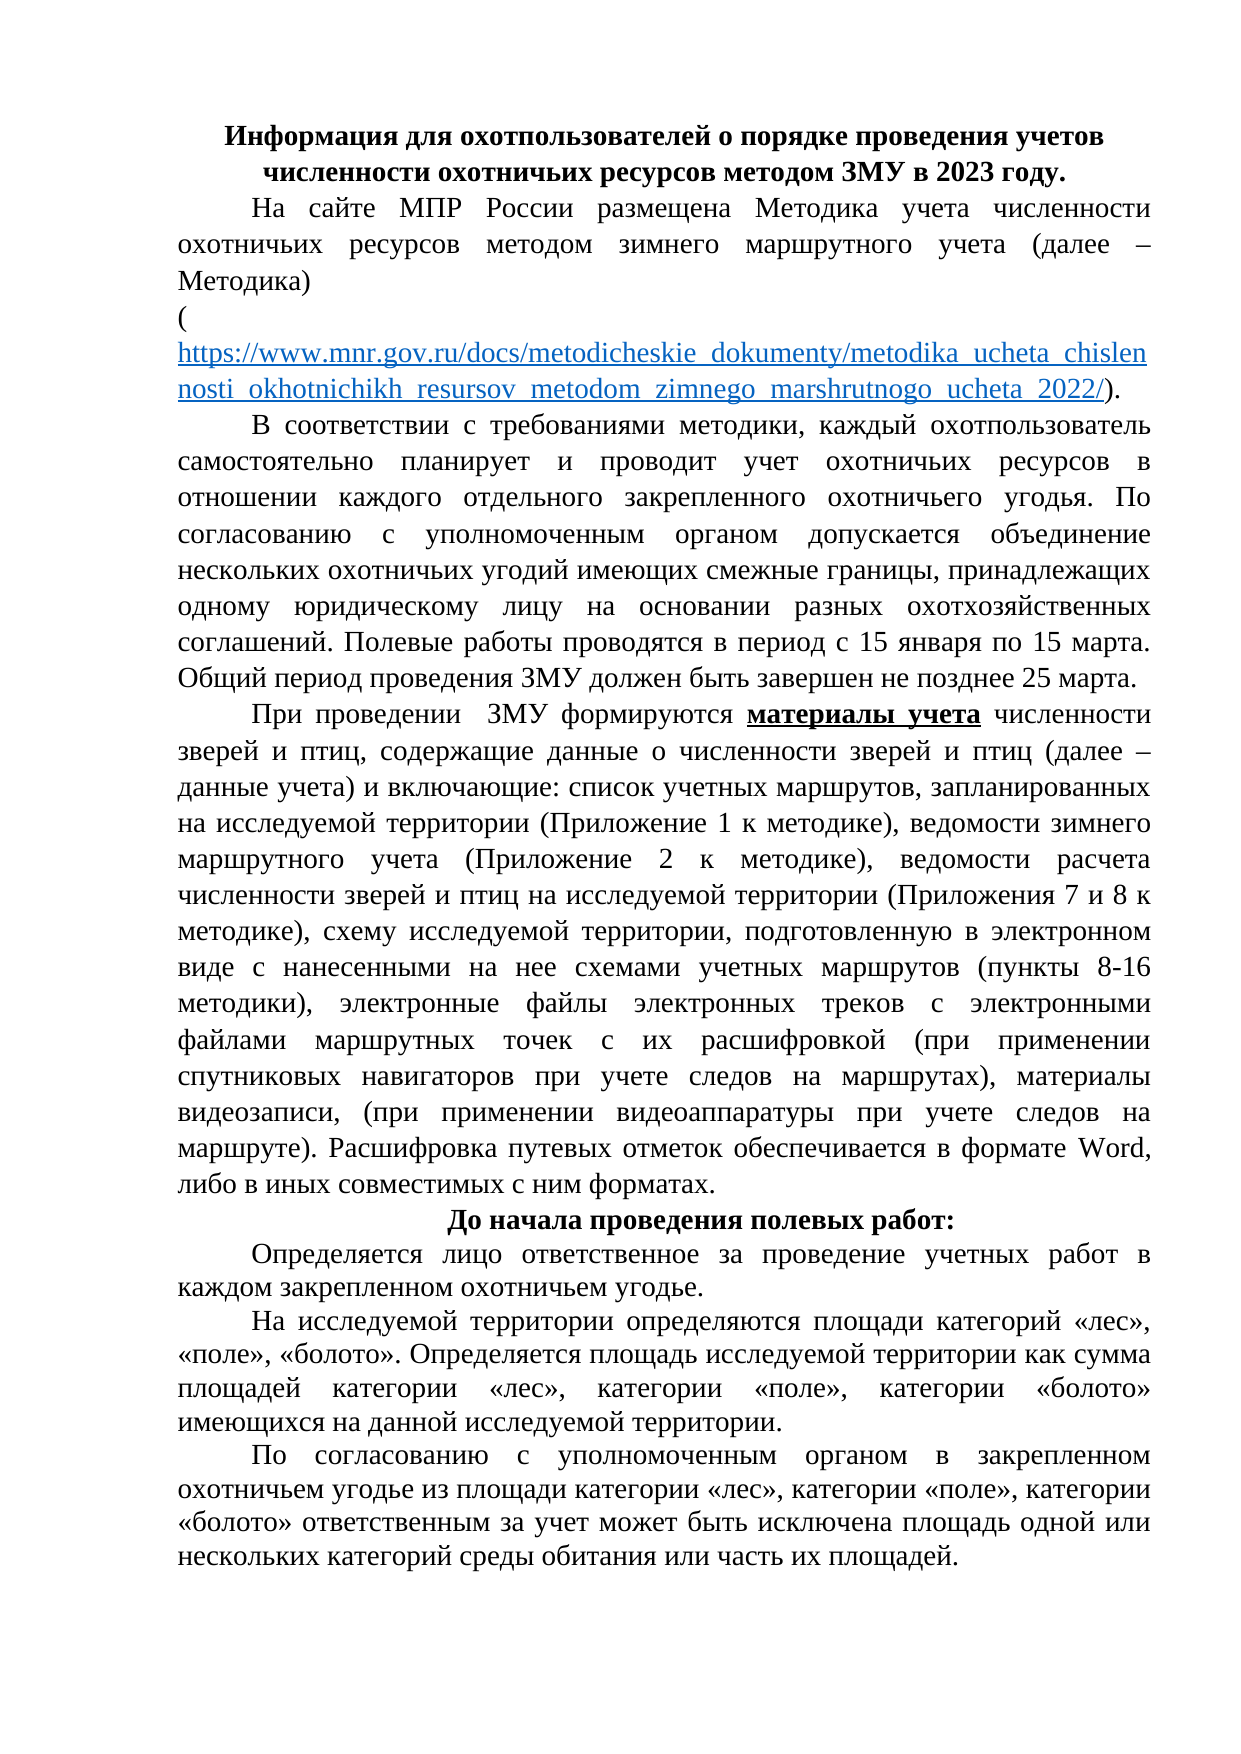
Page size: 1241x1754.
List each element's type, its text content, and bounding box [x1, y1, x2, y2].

text До начала проведения полевых работ: [177, 1202, 1152, 1236]
text При проведении ЗМУ формируются материалы учета численности зверей и птиц, содержащие данные о численности зверей и птиц (далее – данные учета) и включающие: список учетных маршрутов, запланированных на исследуемой территории (Приложение 1 к методике), ведомости зимнего маршрутного учета (Приложение 2 к методике), ведомости расчета численности зверей и птиц на исследуемой территории (Приложения 7 и 8 к методике), схему исследуемой территории, подготовленную в электронном виде с нанесенными на нее схемами учетных маршрутов (пункты 8-16 методики), электронные файлы электронных треков с электронными файлами маршрутных точек с их расшифровкой (при применении спутниковых навигаторов при учете следов на маршрутах), материалы видеозаписи, (при применении видеоаппаратуры при учете следов на маршруте). Расшифровка путевых отметок обеспечивается в формате Word, либо в иных совместимых с ним форматах. [177, 696, 1152, 1200]
text На сайте МПР России размещена Методика учета численности охотничьих ресурсов методом зимнего маршрутного учета (далее – Методика) (https://www.mnr.gov.ru/docs/metodicheskie_dokumenty/metodika_ucheta_chislennosti_okhotnichikh_resursov_metodom_zimnego_marshrutnogo_ucheta_2022/). [177, 190, 1152, 405]
text Информация для охотпользователей о порядке проведения учетов численности охотничьих ресурсов методом ЗМУ в 2023 году. [177, 118, 1152, 188]
text По согласованию с уполномоченным органом в закрепленном охотничьем угодье из площади категории «лес», категории «поле», категории «болото» ответственным за учет может быть исключена площадь одной или нескольких категорий среды обитания или часть их площадей. [177, 1437, 1152, 1571]
text Определяется лицо ответственное за проведение учетных работ в каждом закрепленном охотничьем угодье. [177, 1236, 1152, 1303]
text На исследуемой территории определяются площади категорий «лес», «поле», «болото». Определяется площадь исследуемой территории как сумма площадей категории «лес», категории «поле», категории «болото» имеющихся на данной исследуемой территории. [177, 1303, 1152, 1437]
text В соответствии с требованиями методики, каждый охотпользователь самостоятельно планирует и проводит учет охотничьих ресурсов в отношении каждого отдельного закрепленного охотничьего угодья. По согласованию с уполномоченным органом допускается объединение нескольких охотничьих угодий имеющих смежные границы, принадлежащих одному юридическому лицу на основании разных охотхозяйственных соглашений. Полевые работы проводятся в период с 15 января по 15 марта. Общий период проведения ЗМУ должен быть завершен не позднее 25 марта. [177, 407, 1152, 694]
